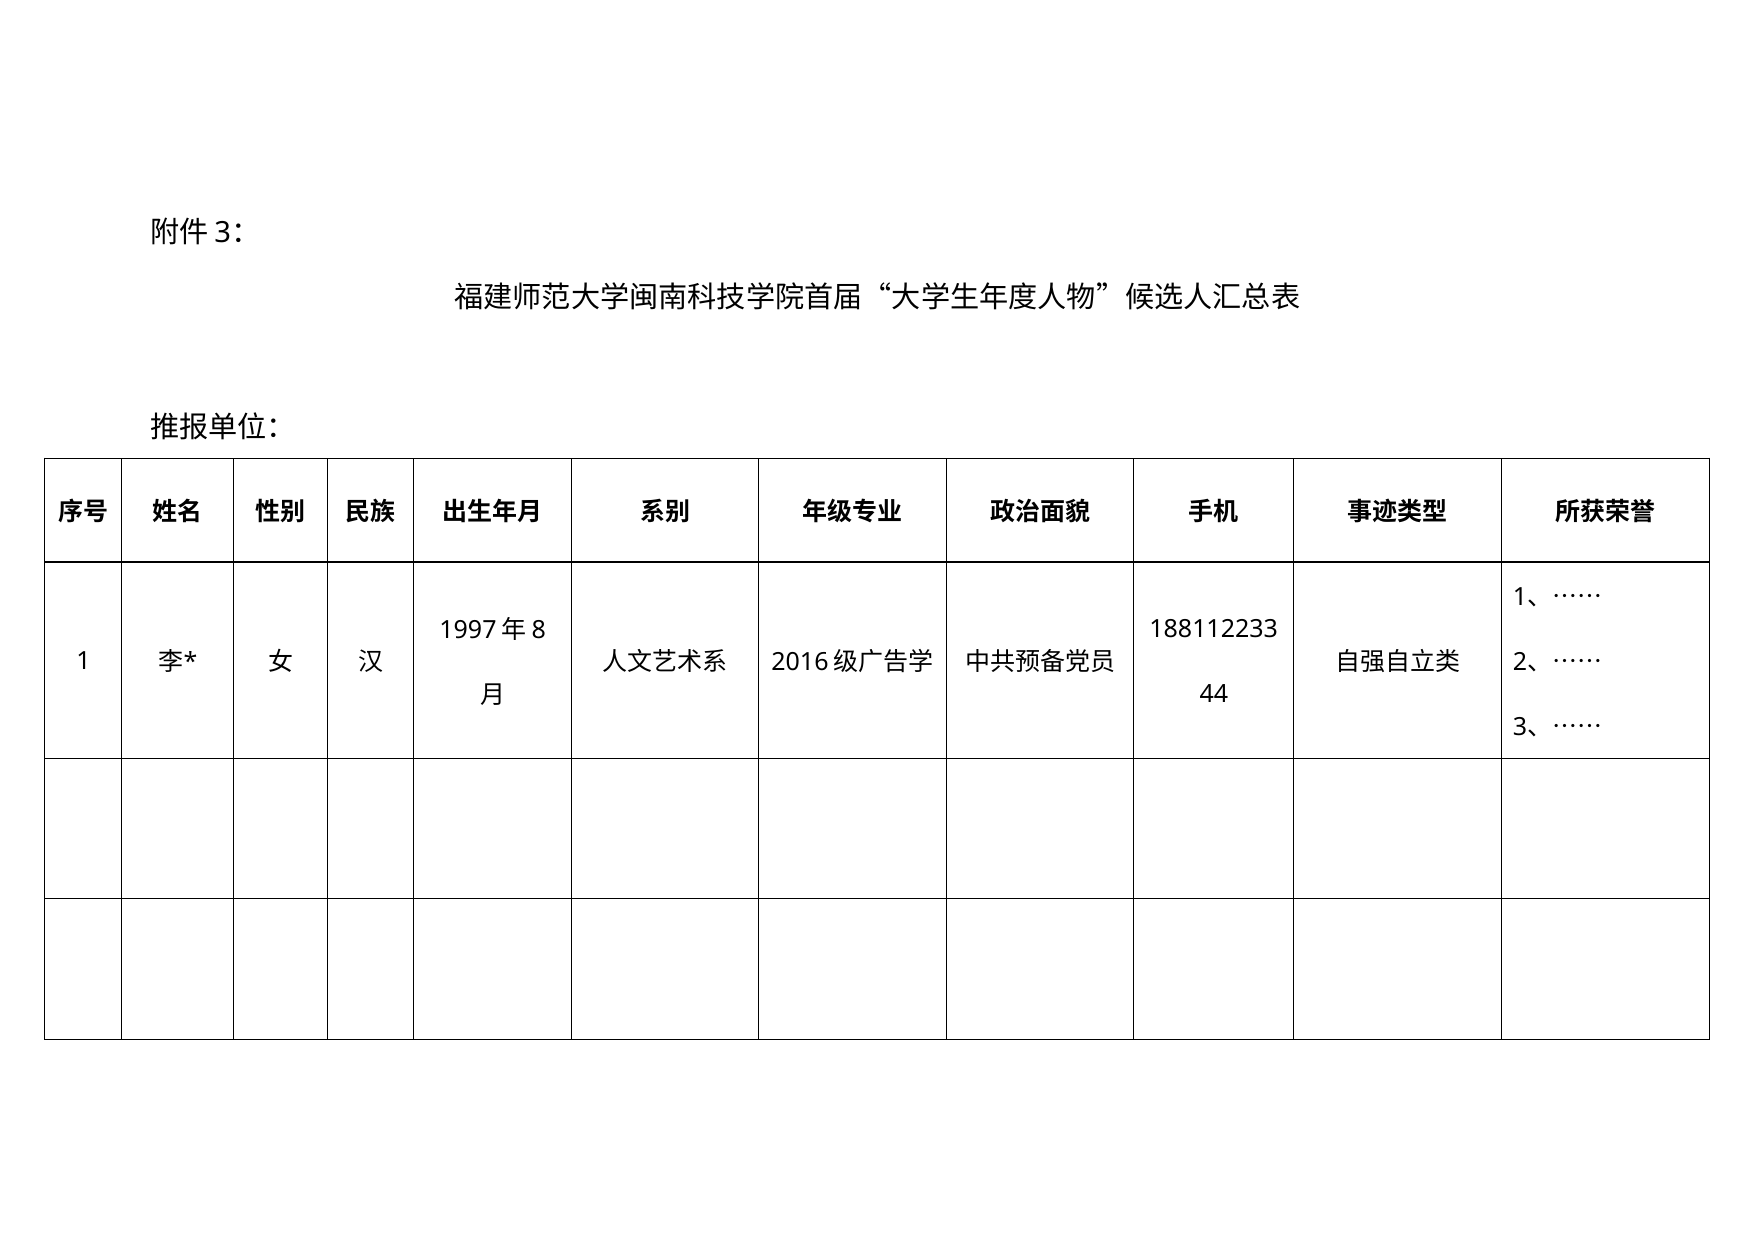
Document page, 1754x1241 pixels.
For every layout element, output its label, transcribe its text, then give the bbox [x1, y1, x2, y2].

table_cell [414, 759, 571, 898]
table_cell [45, 759, 121, 898]
text 福建师范大学闽南科技学院首届“大学生年度人物”候选人汇总表 [150, 263, 1604, 328]
table_cell [45, 899, 121, 1039]
table_cell [1294, 759, 1501, 898]
table_header 年级专业 [759, 459, 946, 561]
table_cell [759, 759, 946, 898]
table_cell 中共预备党员 [947, 563, 1133, 757]
table_cell [122, 759, 233, 898]
table_cell 1997年8月 [414, 563, 571, 757]
table_cell 1、…… 2、…… 3、…… [1502, 563, 1709, 757]
table_cell [759, 899, 946, 1039]
table_cell 自强自立类 [1294, 563, 1501, 757]
table_cell [1502, 759, 1709, 898]
table_cell [572, 899, 758, 1039]
table_cell [328, 899, 413, 1039]
table_header 事迹类型 [1294, 459, 1501, 561]
table_cell [1294, 899, 1501, 1039]
text 推报单位： [150, 393, 1604, 458]
table_cell [947, 759, 1133, 898]
table_cell 2016级广告学 [759, 563, 946, 757]
table_cell [572, 759, 758, 898]
table_header 政治面貌 [947, 459, 1133, 561]
table_header 民族 [328, 459, 413, 561]
table_cell 李* [122, 563, 233, 757]
table_cell 汉 [328, 563, 413, 757]
table_cell [122, 899, 233, 1039]
table_cell 1 [45, 563, 121, 757]
table_cell [947, 899, 1133, 1039]
table_cell [1134, 759, 1293, 898]
table_header 系别 [572, 459, 758, 561]
text 附件3： [150, 198, 1604, 263]
table_header 序号 [45, 459, 121, 561]
table_header 性别 [234, 459, 327, 561]
table_cell [234, 899, 327, 1039]
table_cell [328, 759, 413, 898]
table_header 姓名 [122, 459, 233, 561]
table_cell [1134, 899, 1293, 1039]
table_cell [414, 899, 571, 1039]
table_cell 女 [234, 563, 327, 757]
table_header 出生年月 [414, 459, 571, 561]
table_cell 人文艺术系 [572, 563, 758, 757]
table_cell [1502, 899, 1709, 1039]
table_header 手机 [1134, 459, 1293, 561]
table_cell [234, 759, 327, 898]
table_header 所获荣誉 [1502, 459, 1709, 561]
table_cell 18811223344 [1134, 563, 1293, 757]
